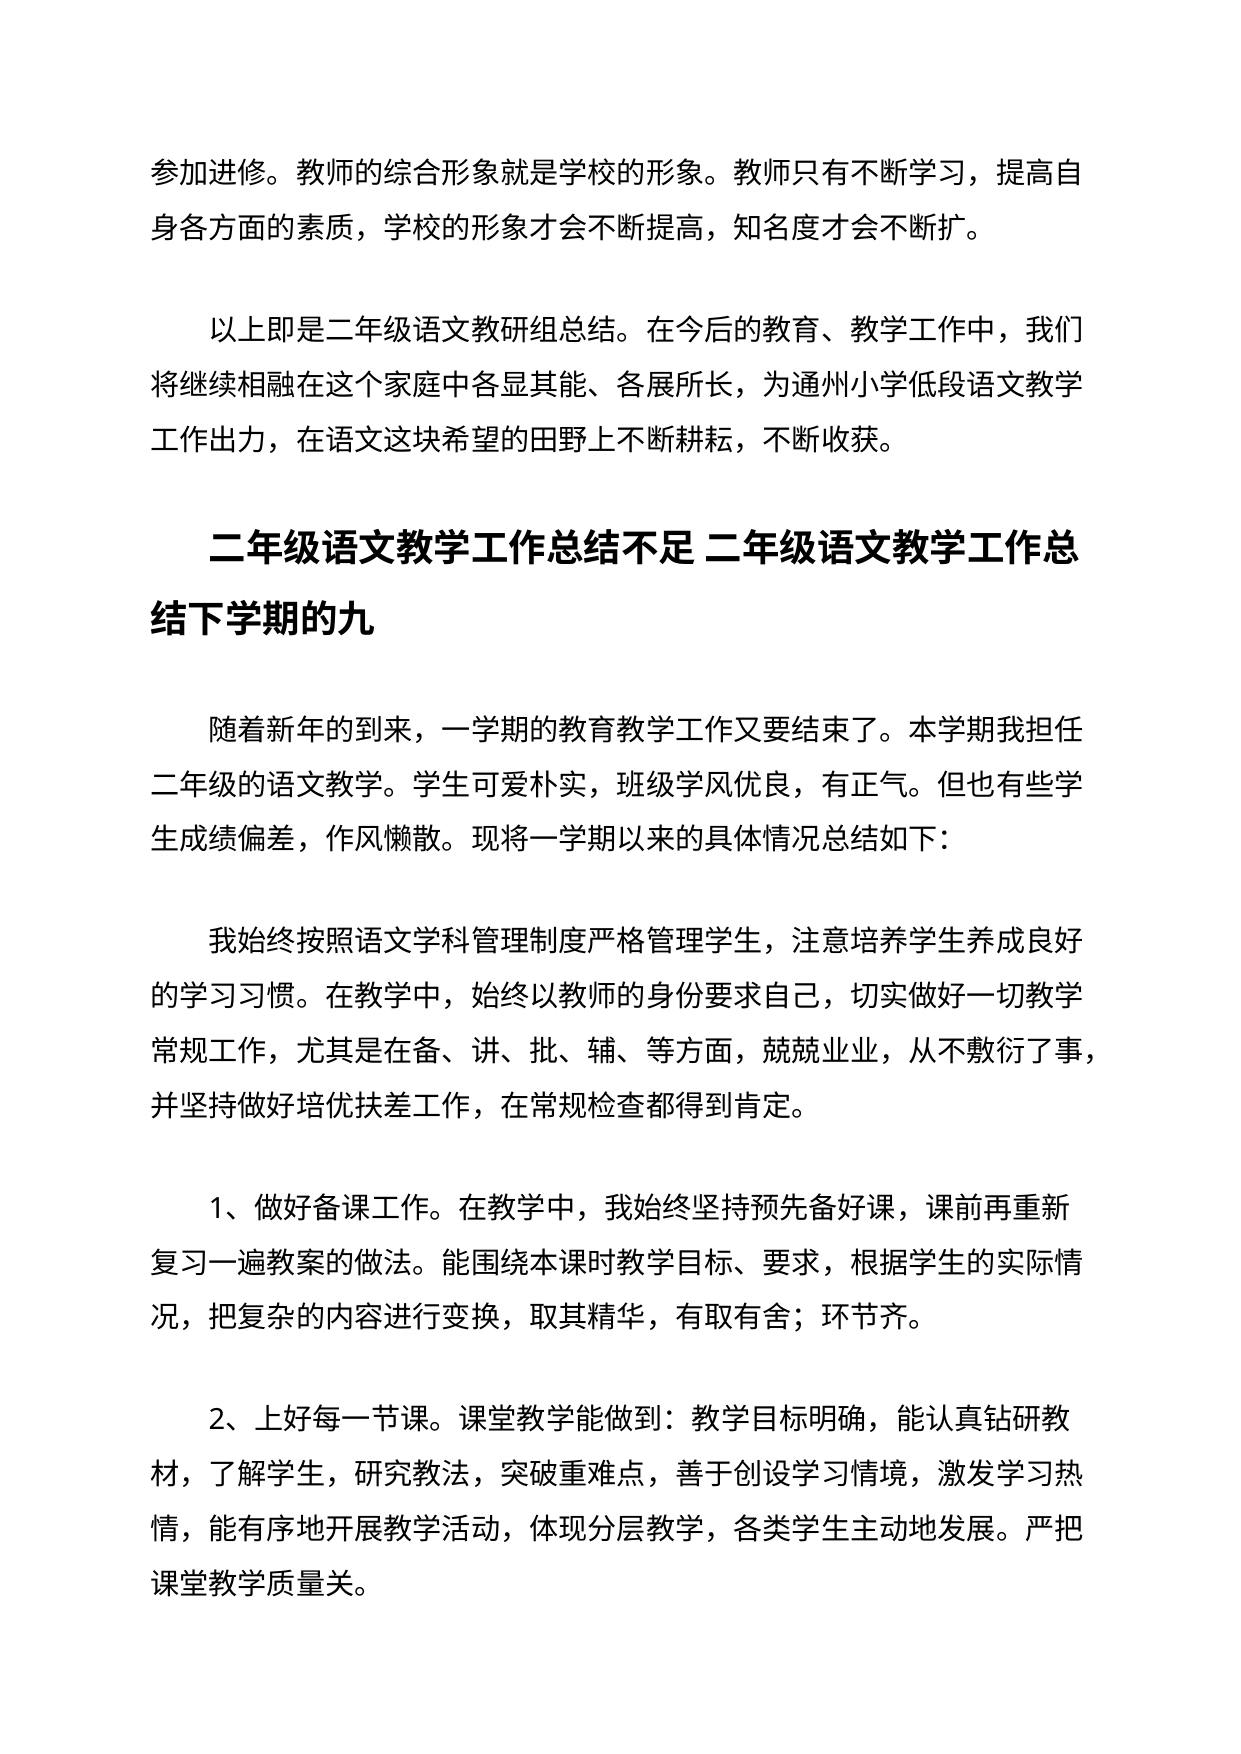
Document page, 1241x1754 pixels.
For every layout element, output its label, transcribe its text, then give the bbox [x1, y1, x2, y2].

text 以上即是二年级语文教研组总结。在今后的教育、教学工作中，我们将继续相融在这个家庭中各显其能、各展所长，为通州小学低段语文教学工作出力，在语文这块希望的田野上不断耕耘，不断收获。 [150, 307, 1090, 459]
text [150, 150, 1090, 247]
text 1、做好备课工作。在教学中，我始终坚持预先备好课，课前再重新复习一遍教案的做法。能围绕本课时教学目标、要求，根据学生的实际情况，把复杂的内容进行变换，取其精华，有取有舍；环节齐。 [150, 1184, 1090, 1336]
text 我始终按照语文学科管理制度严格管理学生，注意培养学生养成良好的学习习惯。在教学中，始终以教师的身份要求自己，切实做好一切教学常规工作，尤其是在备、讲、批、辅、等方面，兢兢业业，从不敷衍了事，并坚持做好培优扶差工作，在常规检查都得到肯定。 [150, 918, 1090, 1125]
text 随着新年的到来，一学期的教育教学工作又要结束了。本学期我担任二年级的语文教学。学生可爱朴实，班级学风优良，有正气。但也有些学生成绩偏差，作风懒散。现将一学期以来的具体情况总结如下： [150, 706, 1090, 858]
text 2、上好每一节课。课堂教学能做到：教学目标明确，能认真钻研教材，了解学生，研究教法，突破重难点，善于创设学习情境，激发学习热情，能有序地开展教学活动，体现分层教学，各类学生主动地发展。严把课堂教学质量关。 [150, 1396, 1090, 1603]
text 二年级语文教学工作总结不足 二年级语文教学工作总结下学期的九 [150, 518, 1090, 643]
